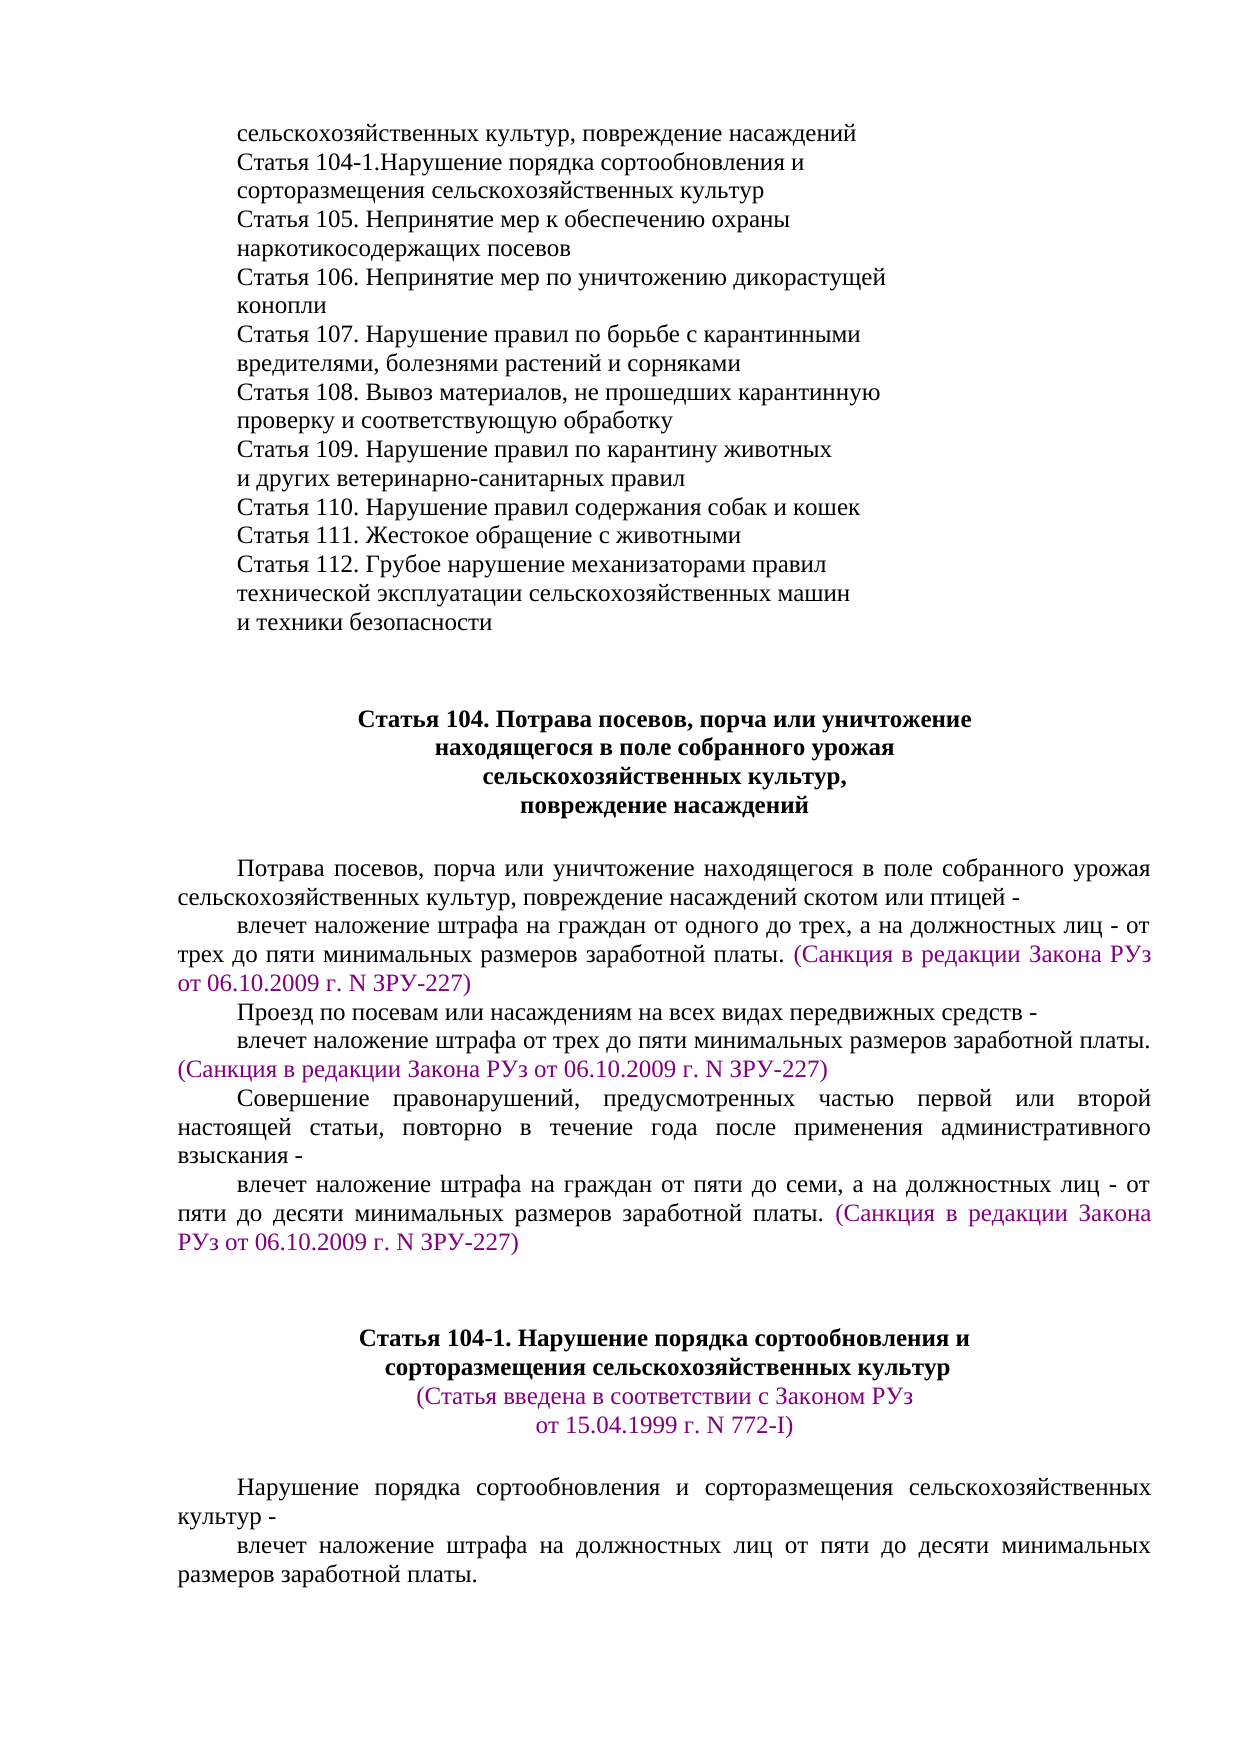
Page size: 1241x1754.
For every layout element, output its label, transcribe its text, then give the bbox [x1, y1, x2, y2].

text сельскохозяйственных культур, [177, 761, 1152, 790]
text влечет наложение штрафа на граждан от пяти до семи, а на должностных лиц - от пяти до десяти минимальных размеров заработной платы. (Санкция в редакции Закона РУз от 06.10.2009 г. N ЗРУ-227) [177, 1169, 1152, 1255]
text Потрава посевов, порча или уничтожение находящегося в поле собранного урожая сельскохозяйственных культур, повреждение насаждений скотом или птицей - [177, 853, 1152, 910]
text Статья 110. Нарушение правил содержания собак и кошек [177, 492, 1152, 521]
text конопли [177, 291, 1152, 319]
text Статья 112. Грубое нарушение механизаторами правил [177, 549, 1152, 578]
text (Статья введена в соответствии с Законом РУз [177, 1381, 1152, 1410]
text Нарушение порядка сортообновления и сорторазмещения сельскохозяйственных культур - [177, 1472, 1152, 1530]
text Совершение правонарушений, предусмотренных частью первой или второй настоящей статьи, повторно в течение года после применения административного взыскания - [177, 1083, 1152, 1169]
text Статья 108. Вывоз материалов, не прошедших карантинную [177, 377, 1152, 406]
text влечет наложение штрафа на граждан от одного до трех, а на должностных лиц - от трех до пяти минимальных размеров заработной платы. (Санкция в редакции Закона РУз от 06.10.2009 г. N ЗРУ-227) [177, 910, 1152, 997]
text Статья 104-1.Нарушение порядка сортообновления и [177, 147, 1152, 176]
text Статья 109. Нарушение правил по карантину животных [177, 434, 1152, 463]
text Статья 107. Нарушение правил по борьбе с карантинными [177, 319, 1152, 348]
text вредителями, болезнями растений и сорняками [177, 348, 1152, 377]
text и техники безопасности [177, 607, 1152, 636]
text влечет наложение штрафа от трех до пяти минимальных размеров заработной платы. (Санкция в редакции Закона РУз от 06.10.2009 г. N ЗРУ-227) [177, 1025, 1152, 1083]
text Проезд по посевам или насаждениям на всех видах передвижных средств - [177, 997, 1152, 1025]
text повреждение насаждений [177, 790, 1152, 819]
text технической эксплуатации сельскохозяйственных машин [177, 578, 1152, 607]
text сорторазмещения сельскохозяйственных культур [177, 176, 1152, 204]
text Статья 104-1. Нарушение порядка сортообновления и [177, 1323, 1152, 1352]
text Статья 111. Жестокое обращение с животными [177, 521, 1152, 549]
text влечет наложение штрафа на должностных лиц от пяти до десяти минимальных размеров заработной платы. [177, 1530, 1152, 1587]
text сельскохозяйственных культур, повреждение насаждений [177, 118, 1152, 147]
text проверку и соответствующую обработку [177, 406, 1152, 434]
text находящегося в поле собранного урожая [177, 732, 1152, 761]
text Статья 105. Непринятие мер к обеспечению охраны [177, 204, 1152, 233]
text Статья 104. Потрава посевов, порча или уничтожение [177, 704, 1152, 732]
text от 15.04.1999 г. N 772-I) [177, 1410, 1152, 1438]
text Статья 106. Непринятие мер по уничтожению дикорастущей [177, 262, 1152, 291]
text сорторазмещения сельскохозяйственных культур [177, 1352, 1152, 1381]
text и других ветеринарно-санитарных правил [177, 463, 1152, 492]
text наркотикосодержащих посевов [177, 233, 1152, 262]
